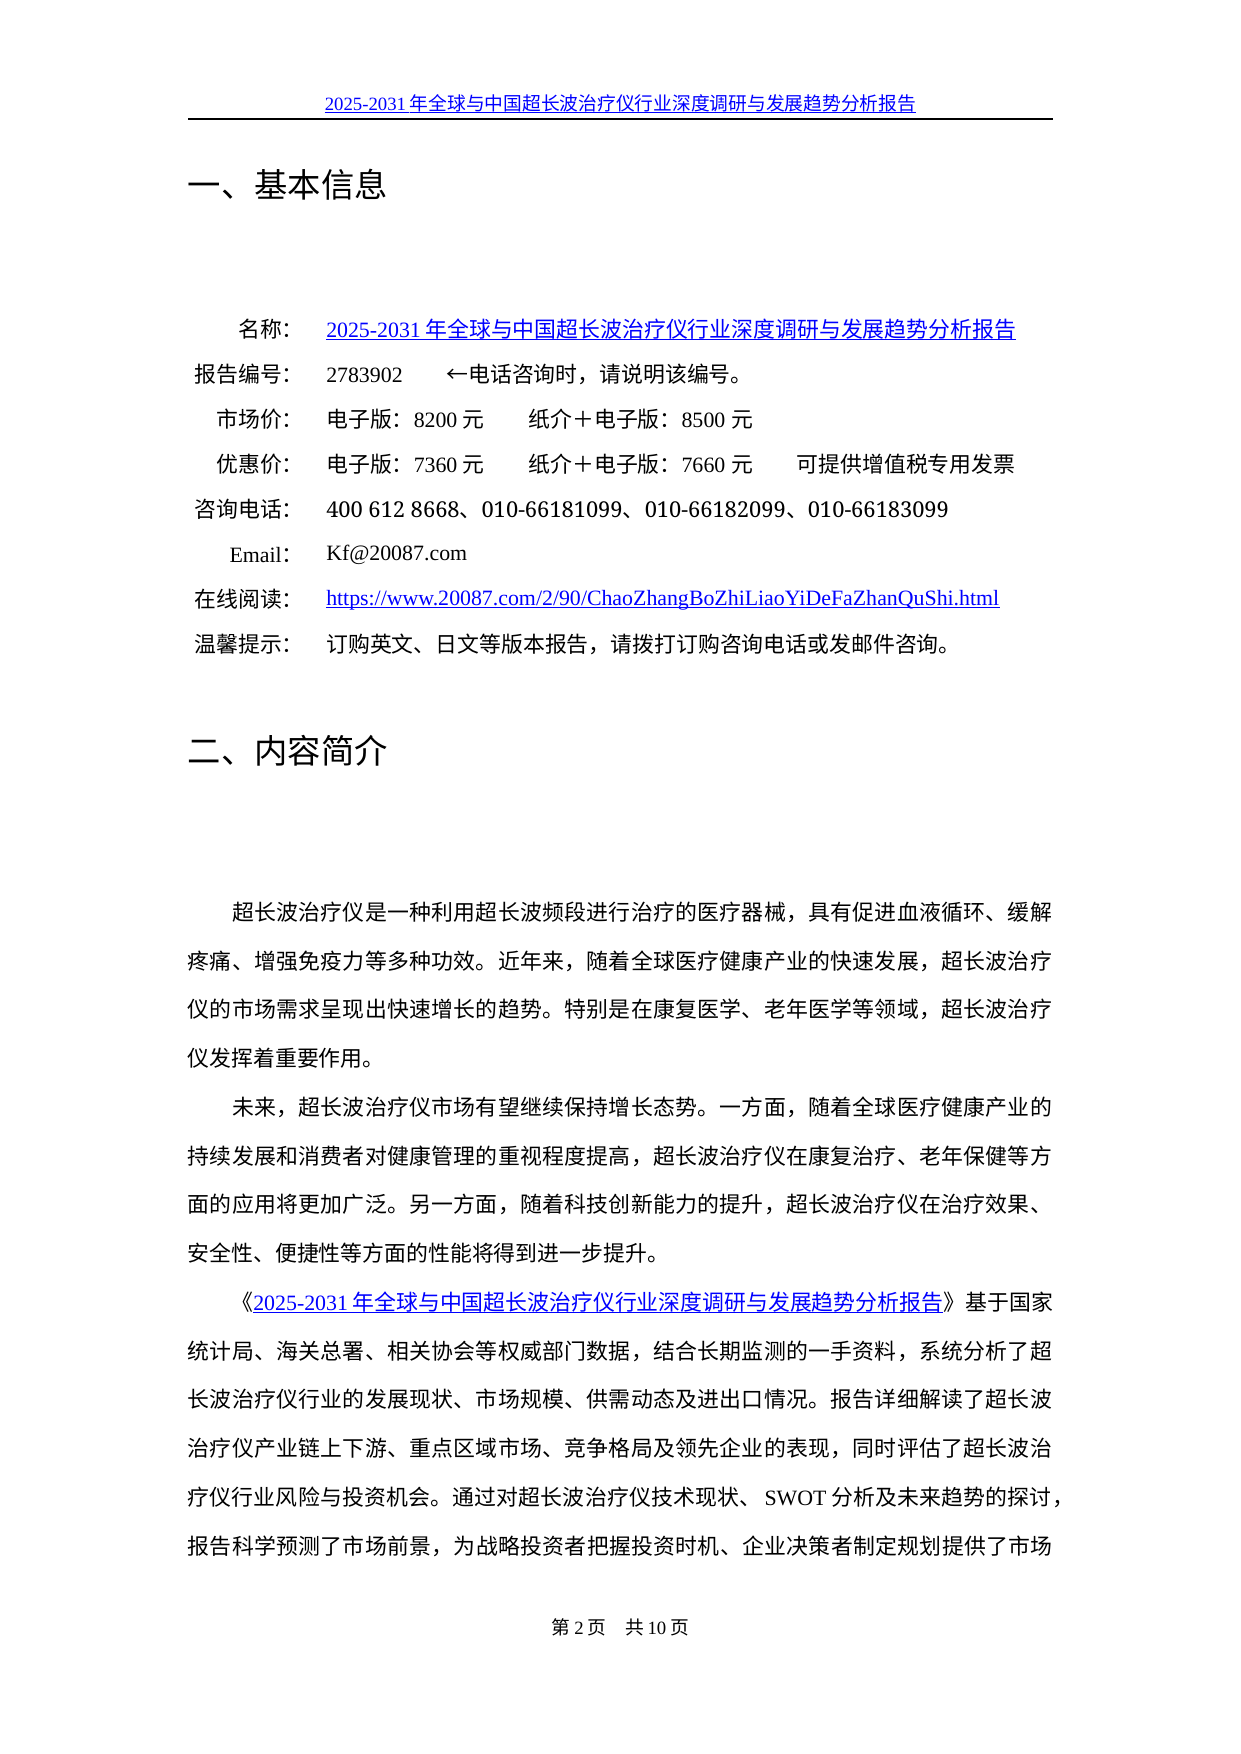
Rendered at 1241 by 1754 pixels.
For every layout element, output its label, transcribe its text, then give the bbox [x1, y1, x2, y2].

table_cell 咨询电话： [167, 492, 315, 537]
table_cell 温馨提示： [167, 627, 315, 672]
table_cell 市场价： [167, 402, 315, 447]
table_header 2025-2031年全球与中国超长波治疗仪行业深度调研与发展趋势分析报告 [315, 312, 1073, 357]
table_cell 订购英文、日文等版本报告，请拨打订购咨询电话或发邮件咨询。 [315, 627, 1073, 672]
table_cell Kf@20087.com [315, 537, 1073, 582]
table_cell 400 612 8668、010-66181099、010-66182099、010-66183099 [315, 492, 1073, 537]
title 二、内容简介 [187, 717, 1053, 782]
table_cell 报告编号： [167, 357, 315, 402]
title 一、基本信息 [187, 150, 1053, 215]
table_cell 在线阅读： [167, 582, 315, 627]
table_header 名称： [167, 312, 315, 357]
table_cell 优惠价： [167, 447, 315, 492]
table_cell [315, 582, 1073, 627]
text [187, 894, 1053, 1561]
table_cell 电子版：7360 元 纸介＋电子版：7660 元 可提供增值税专用发票 [315, 447, 1073, 492]
table_cell Email： [167, 537, 315, 582]
table_cell 电子版：8200 元 纸介＋电子版：8500 元 [315, 402, 1073, 447]
table_cell 2783902 ←电话咨询时，请说明该编号。 [315, 357, 1073, 402]
